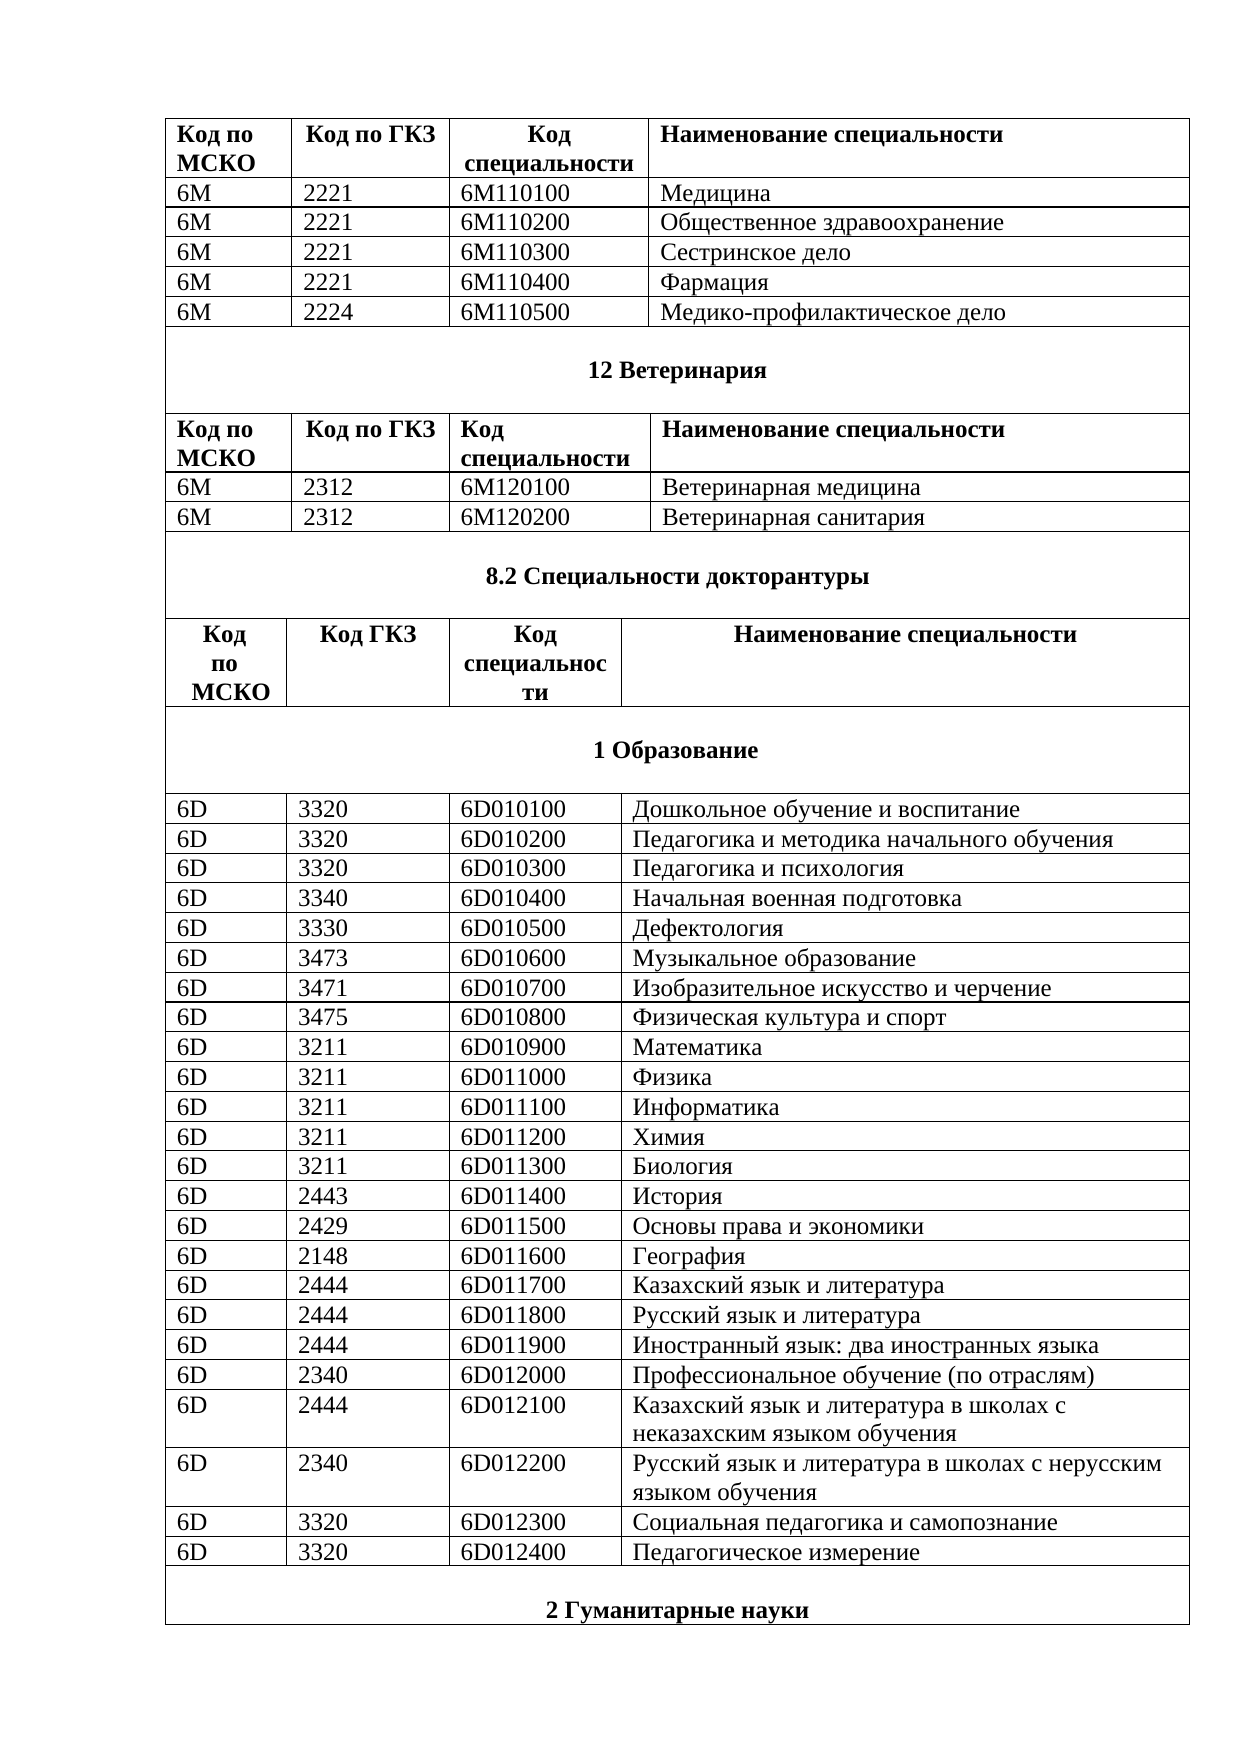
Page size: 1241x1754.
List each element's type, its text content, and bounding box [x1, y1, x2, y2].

table_cell 2312 [292, 473, 449, 501]
table_cell 6М110100 [450, 178, 648, 206]
table_cell Наименование специальности [622, 619, 1189, 706]
table_cell 6D [166, 794, 286, 823]
table_cell 3211 [287, 1062, 449, 1091]
table_cell Основы права и экономики [622, 1211, 1189, 1240]
table_cell 2221 [292, 208, 449, 236]
table_cell 6D010700 [450, 973, 621, 1001]
table_cell 6М120100 [450, 473, 650, 501]
table_cell 6D010100 [450, 794, 621, 823]
table_cell Ветеринарная санитария [651, 502, 1189, 531]
table_cell 6D011500 [450, 1211, 621, 1240]
table_cell 3320 [287, 1507, 449, 1536]
table_cell 6D011400 [450, 1181, 621, 1210]
table_cell 6D010600 [450, 943, 621, 972]
table_cell 6D [166, 1390, 286, 1447]
table_cell Иностранный язык: два иностранных языка [622, 1330, 1189, 1359]
table_cell 6M [166, 502, 291, 531]
table_cell Ветеринарная медицина [651, 473, 1189, 501]
table_cell 2444 [287, 1390, 449, 1447]
table_cell 6D [166, 1092, 286, 1121]
table_cell Код ГКЗ [287, 619, 449, 706]
table_cell 6D [166, 1448, 286, 1506]
table_cell Дошкольное обучение и воспитание [622, 794, 1189, 823]
table_cell 2221 [292, 237, 449, 266]
table_cell 6D [166, 1122, 286, 1150]
table_cell Химия [622, 1122, 1189, 1150]
table_cell 6М [166, 297, 291, 326]
table_cell 6М120200 [450, 502, 650, 531]
table_cell 2443 [287, 1181, 449, 1210]
table_cell 6D010200 [450, 824, 621, 852]
table_cell 3320 [287, 854, 449, 882]
table_cell 12 Ветеринария [166, 327, 1189, 413]
table_cell 2221 [292, 267, 449, 296]
table_cell Код по МСКО [166, 414, 291, 471]
table_cell Фармация [649, 267, 1189, 296]
table_cell 6D011600 [450, 1241, 621, 1269]
table_cell 6М110400 [450, 267, 648, 296]
table_cell Социальная педагогика и самопознание [622, 1507, 1189, 1536]
table_cell 6D [166, 883, 286, 912]
table_cell 3340 [287, 883, 449, 912]
table_cell 6M [166, 473, 291, 501]
table_cell Педагогика и психология [622, 854, 1189, 882]
table_cell Казахский язык и литература в школах с неказахским языком обучения [622, 1390, 1189, 1447]
table_cell 2444 [287, 1330, 449, 1359]
table_cell 6D [166, 824, 286, 852]
table_cell Дефектология [622, 913, 1189, 942]
table_cell 6D011100 [450, 1092, 621, 1121]
table_cell Казахский язык и литература [622, 1271, 1189, 1299]
table_cell Код по МСКО [166, 619, 286, 706]
table_cell 2429 [287, 1211, 449, 1240]
table_cell Физика [622, 1062, 1189, 1091]
table_cell 6D [166, 1241, 286, 1269]
table_cell Медико-профилактическое дело [649, 297, 1189, 326]
table_cell Общественное здравоохранение [649, 208, 1189, 236]
table_cell 2340 [287, 1448, 449, 1506]
table_cell 2444 [287, 1300, 449, 1329]
table_cell 6M [166, 178, 291, 206]
table_cell 6D [166, 1330, 286, 1359]
table_cell Код специальности [450, 119, 648, 177]
table_cell Русский язык и литература [622, 1300, 1189, 1329]
table_cell 6D [166, 1537, 286, 1565]
table_cell Начальная военная подготовка [622, 883, 1189, 912]
table_cell 3471 [287, 973, 449, 1001]
table_cell Наименование специальности [649, 119, 1189, 177]
table_cell 6D [166, 973, 286, 1001]
table_cell 6D [166, 1032, 286, 1061]
table_cell 8.2 Специальности докторантуры [166, 532, 1189, 618]
table_cell 6D [166, 943, 286, 972]
table_cell 3330 [287, 913, 449, 942]
table_cell Педагогика и методика начального обучения [622, 824, 1189, 852]
table_cell 6D011900 [450, 1330, 621, 1359]
table_cell Код по ГКЗ [292, 119, 449, 177]
table_cell 3211 [287, 1122, 449, 1150]
table_cell 3320 [287, 794, 449, 823]
table_cell 3475 [287, 1003, 449, 1031]
table_cell Профессиональное обучение (по отраслям) [622, 1360, 1189, 1389]
table_cell 6D010900 [450, 1032, 621, 1061]
table_cell 2148 [287, 1241, 449, 1269]
table_cell Код специальности [450, 414, 650, 471]
table_cell 6D012100 [450, 1390, 621, 1447]
table_cell 2444 [287, 1271, 449, 1299]
table_cell Код по ГКЗ [292, 414, 449, 471]
table_cell Медицина [649, 178, 1189, 206]
table_cell 6D012000 [450, 1360, 621, 1389]
table_cell 6D011300 [450, 1151, 621, 1180]
table_cell 2340 [287, 1360, 449, 1389]
table_cell 6М110200 [450, 208, 648, 236]
table_cell Код по МСКО [166, 119, 291, 177]
table_cell 2221 [292, 178, 449, 206]
table_cell Информатика [622, 1092, 1189, 1121]
table_cell 3320 [287, 1537, 449, 1565]
table_cell Математика [622, 1032, 1189, 1061]
table_cell 6D010800 [450, 1003, 621, 1031]
table_cell 3211 [287, 1151, 449, 1180]
table_cell 6D012200 [450, 1448, 621, 1506]
table_cell 6D010300 [450, 854, 621, 882]
table_cell 2224 [292, 297, 449, 326]
table_cell 6D [166, 913, 286, 942]
table_cell 6D011800 [450, 1300, 621, 1329]
table_cell 6D [166, 1151, 286, 1180]
table_cell 6M [166, 237, 291, 266]
table_cell Изобразительное искусство и черчение [622, 973, 1189, 1001]
table_cell 6D010500 [450, 913, 621, 942]
table_cell 6D [166, 1360, 286, 1389]
table_cell Сестринское дело [649, 237, 1189, 266]
table_cell 3320 [287, 824, 449, 852]
table_cell 6D [166, 1271, 286, 1299]
table_cell 1 Образование [166, 707, 1189, 793]
table_cell Биология [622, 1151, 1189, 1180]
table_cell Педагогическое измерение [622, 1537, 1189, 1565]
table_cell Физическая культура и спорт [622, 1003, 1189, 1031]
table_cell 6D010400 [450, 883, 621, 912]
table_cell 6М110300 [450, 237, 648, 266]
table_cell 6D [166, 1003, 286, 1031]
table_cell Код специальности [450, 619, 621, 706]
table_cell 6M [166, 267, 291, 296]
table_cell 6D [166, 1507, 286, 1536]
table_cell 6D011000 [450, 1062, 621, 1091]
table_cell 6M [166, 208, 291, 236]
table_cell 6D [166, 854, 286, 882]
table_cell 3211 [287, 1092, 449, 1121]
table_cell 2312 [292, 502, 449, 531]
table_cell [166, 1566, 1189, 1624]
table_cell 6D [166, 1181, 286, 1210]
table_cell 6D [166, 1300, 286, 1329]
table_cell Наименование специальности [651, 414, 1189, 471]
table_cell 6D [166, 1062, 286, 1091]
table_cell 6D012400 [450, 1537, 621, 1565]
table_cell 6D011200 [450, 1122, 621, 1150]
table_cell 6D012300 [450, 1507, 621, 1536]
table_cell География [622, 1241, 1189, 1269]
table_cell 6D011700 [450, 1271, 621, 1299]
table_cell Музыкальное образование [622, 943, 1189, 972]
table_cell История [622, 1181, 1189, 1210]
table_cell Русский язык и литература в школах с нерусским языком обучения [622, 1448, 1189, 1506]
table_cell 6М110500 [450, 297, 648, 326]
table_cell 6D [166, 1211, 286, 1240]
table_cell 3211 [287, 1032, 449, 1061]
table_cell 3473 [287, 943, 449, 972]
